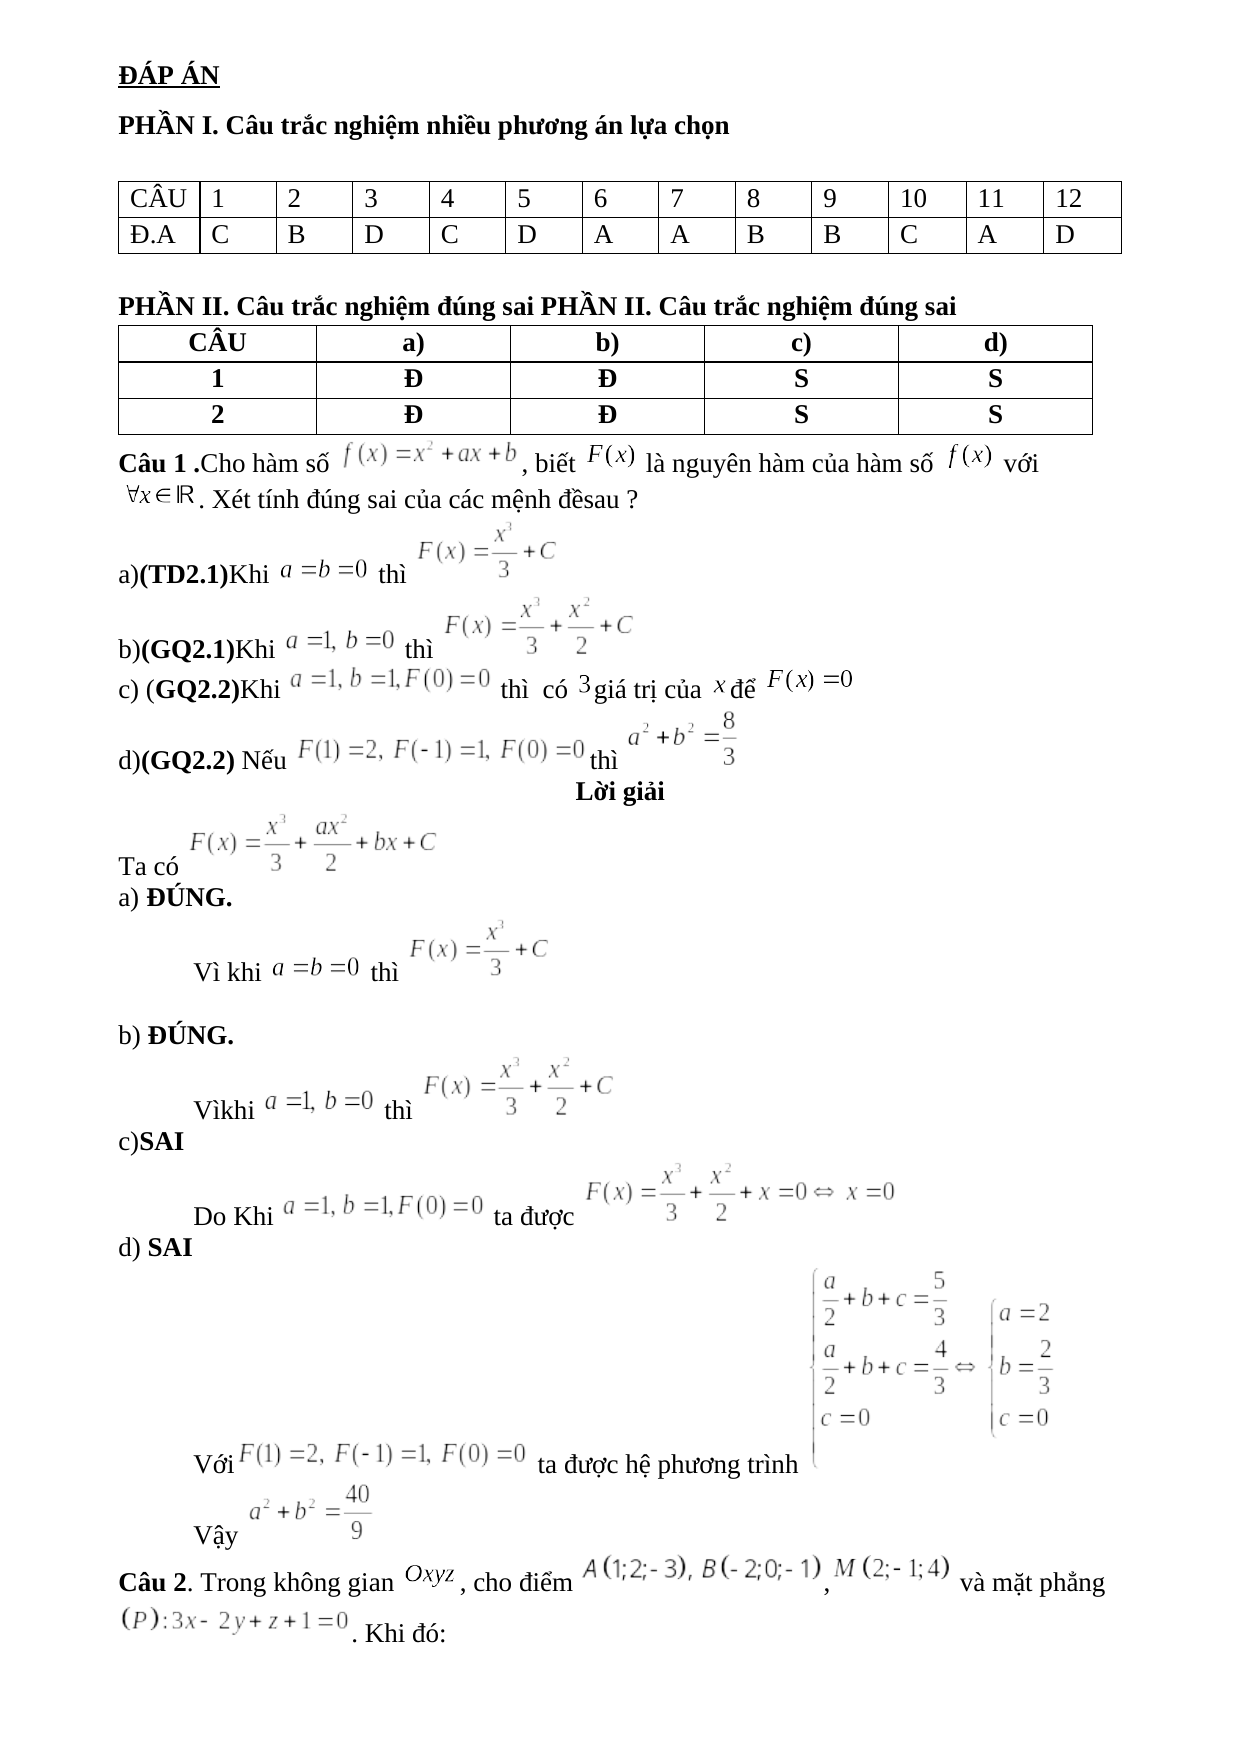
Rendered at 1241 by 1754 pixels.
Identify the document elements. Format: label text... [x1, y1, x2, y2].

text a)(TD2.1)Khi thì [118, 514, 1122, 589]
table_header d) [899, 326, 1092, 361]
table_header 10 [889, 182, 966, 217]
table_header CÂU [119, 326, 316, 361]
table_cell Đ [317, 363, 510, 397]
table_cell B [277, 218, 352, 253]
table_cell D [1044, 218, 1121, 253]
table_cell S [899, 399, 1092, 433]
text a) ĐÚNG. [118, 881, 1122, 913]
table_cell A [583, 218, 658, 253]
table_header 1 [201, 182, 276, 217]
table_header a) [317, 326, 510, 361]
table_cell D [353, 218, 429, 253]
table_cell S [899, 363, 1092, 397]
table_header c) [705, 326, 898, 361]
text d)(GQ2.2) Nếu thì [118, 704, 1122, 775]
text d) SAI [118, 1231, 1122, 1262]
table_header 12 [1044, 182, 1121, 217]
table_header 5 [506, 182, 582, 217]
table_cell Đ.A [119, 218, 199, 253]
table_cell 2 [119, 399, 316, 433]
text Lời giải [118, 775, 1122, 806]
table_cell D [506, 218, 582, 253]
text Câu 1 .Cho hàm số , biết là nguyên hàm của hàm số với . Xét tính đúng sai của các mệnh đềsau ? [118, 434, 1122, 514]
table_header CÂU [119, 182, 199, 217]
text Vậy [118, 1479, 1122, 1550]
text Ta có [118, 806, 1122, 881]
table_header 9 [812, 182, 888, 217]
text Do Khi ta được [118, 1156, 1122, 1231]
table_header 2 [277, 182, 352, 217]
text c) (GQ2.2)Khi thì có giá trị của để [118, 664, 1122, 704]
table_cell C [889, 218, 966, 253]
table_cell S [705, 399, 898, 433]
table_header 7 [659, 182, 735, 217]
table_cell B [736, 218, 811, 253]
table_cell Đ [511, 363, 704, 397]
table_cell C [201, 218, 276, 253]
table_header 3 [353, 182, 429, 217]
table_header 11 [967, 182, 1043, 217]
table_cell A [659, 218, 735, 253]
table_cell Đ [317, 399, 510, 433]
table_cell C [430, 218, 505, 253]
text Vì khi thì [118, 913, 1122, 988]
text ĐÁP ÁN [118, 59, 1122, 90]
text b) ĐÚNG. [118, 1019, 1122, 1050]
table_cell Đ [511, 399, 704, 433]
table_header 6 [583, 182, 658, 217]
text c)SAI [118, 1125, 1122, 1156]
text b)(GQ2.1)Khi thì [118, 589, 1122, 664]
table_header b) [511, 326, 704, 361]
table_cell S [705, 363, 898, 397]
table_cell 1 [119, 363, 316, 397]
table_cell B [812, 218, 888, 253]
text Với ta được hệ phương trình [118, 1262, 1122, 1479]
text PHẦN II. Câu trắc nghiệm đúng sai PHẦN II. Câu trắc nghiệm đúng sai [118, 289, 1122, 321]
table_header 8 [736, 182, 811, 217]
table_header 4 [430, 182, 505, 217]
text Vìkhi thì [118, 1050, 1122, 1125]
table_cell A [967, 218, 1043, 253]
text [118, 1550, 1122, 1648]
text PHẦN I. Câu trắc nghiệm nhiều phương án lựa chọn [118, 109, 1122, 140]
